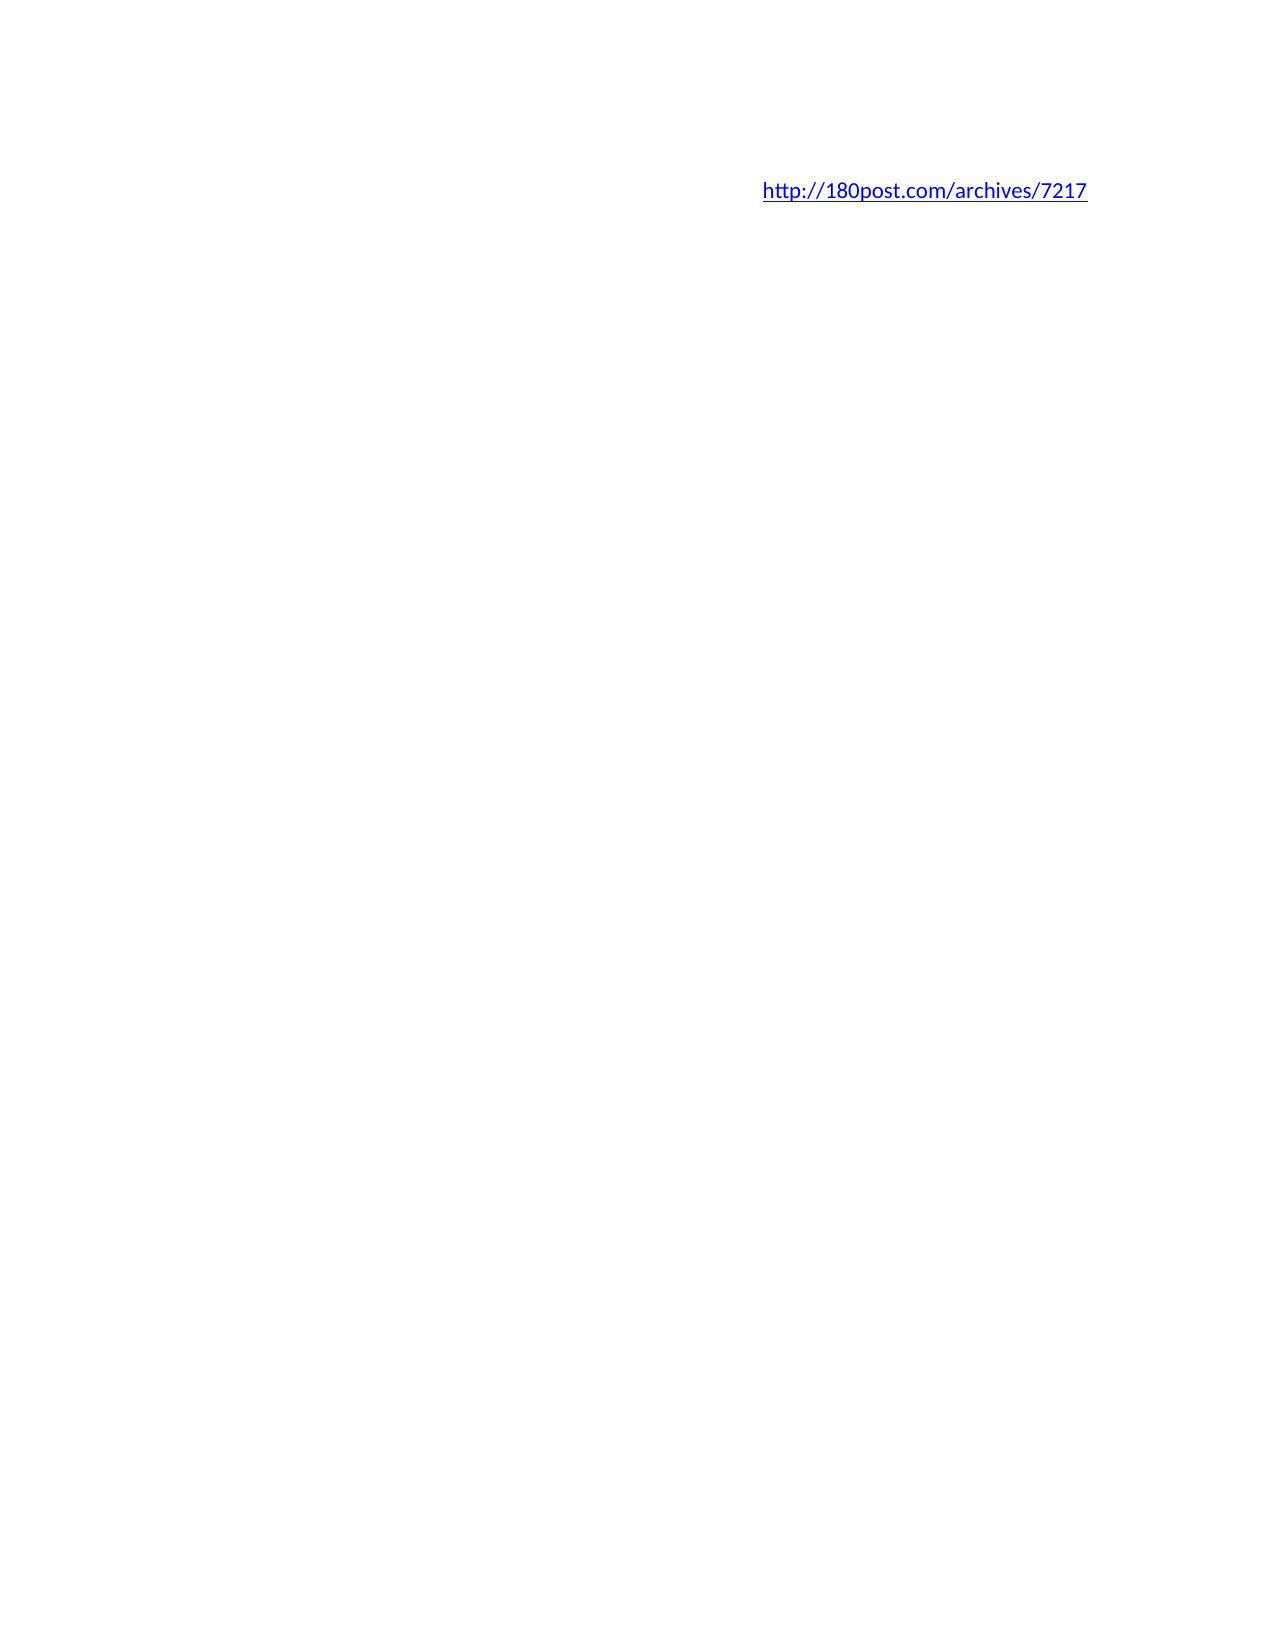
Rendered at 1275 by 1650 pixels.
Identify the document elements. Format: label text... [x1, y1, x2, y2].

text http://180post.com/archives/7217 [187, 150, 1087, 205]
